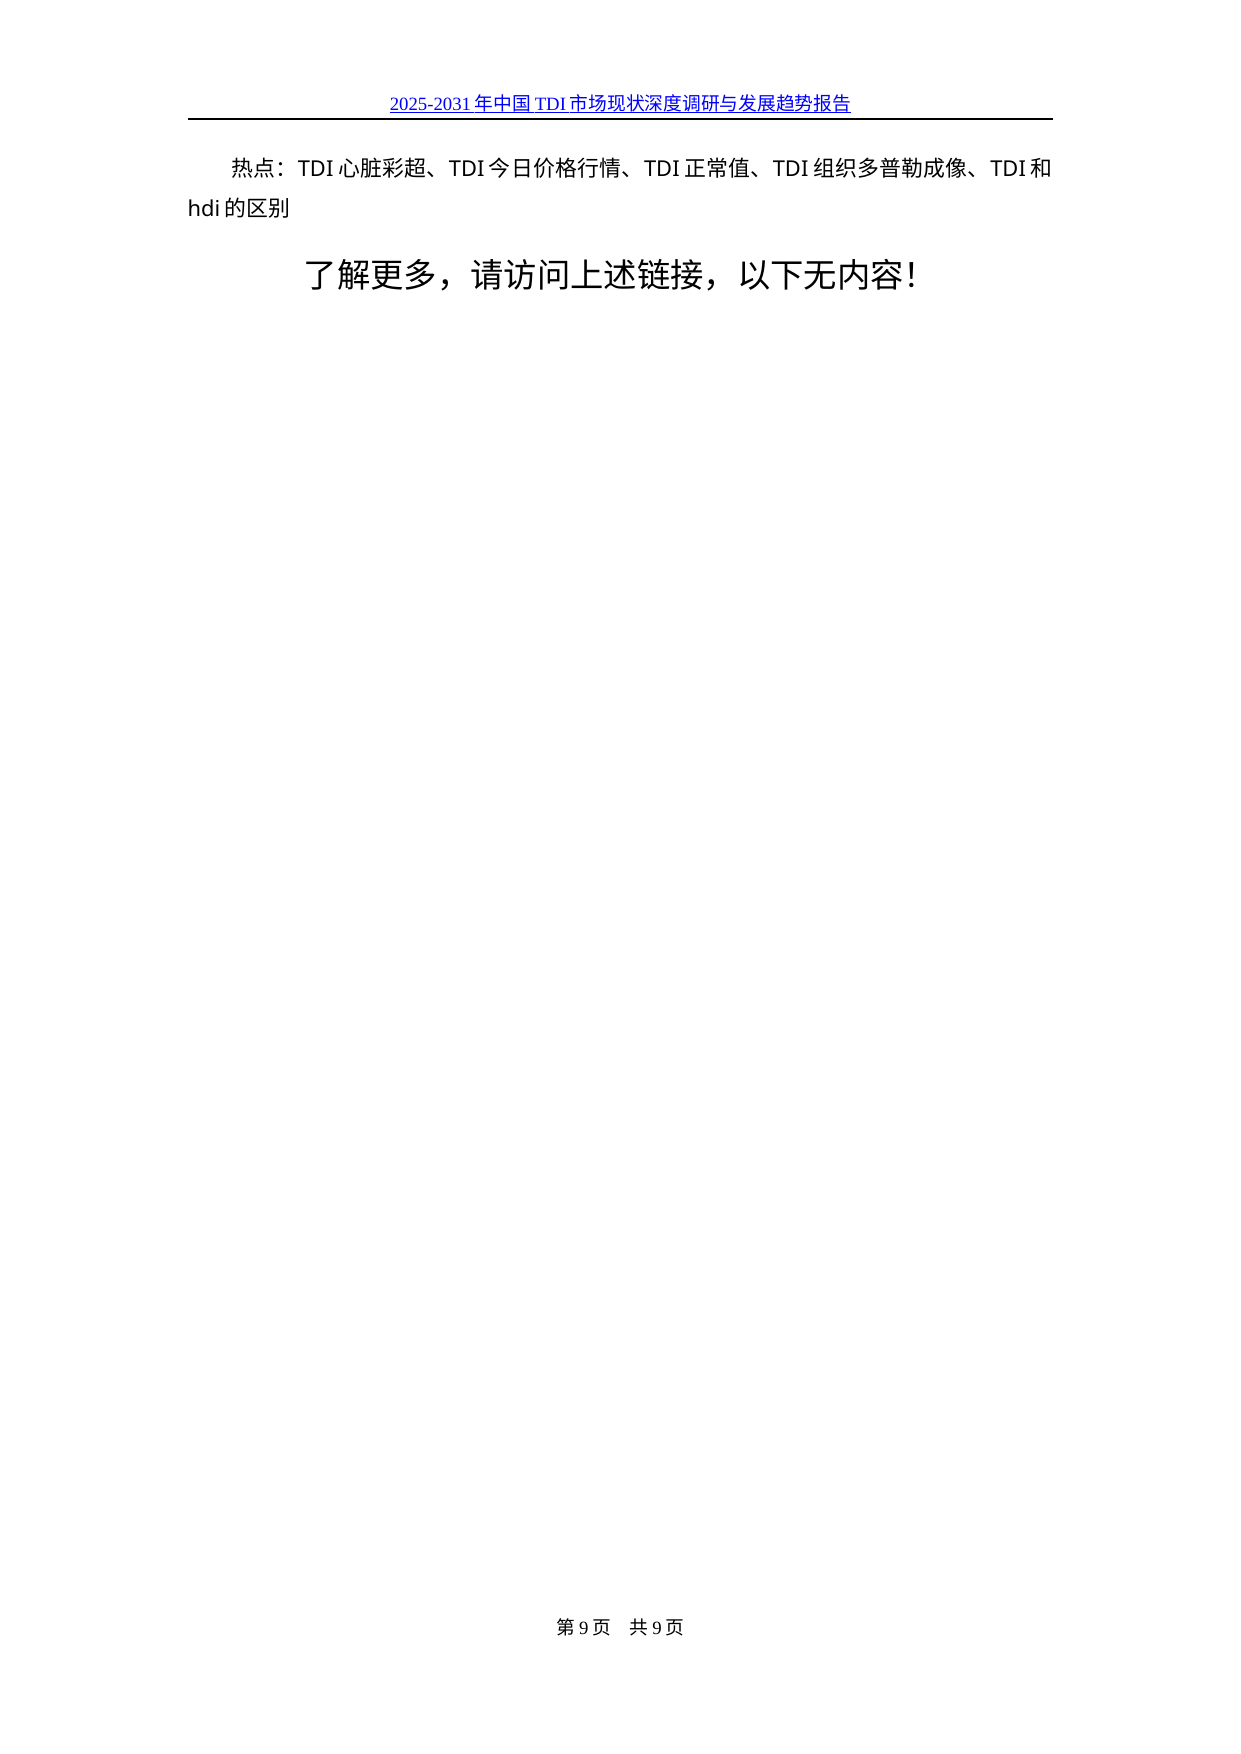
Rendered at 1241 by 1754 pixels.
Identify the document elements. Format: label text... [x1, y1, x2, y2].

title 了解更多，请访问上述链接，以下无内容！ [187, 241, 1053, 306]
text 热点：TDI心脏彩超、TDI今日价格行情、TDI正常值、TDI组织多普勒成像、TDI和hdi的区别 [187, 150, 1053, 223]
